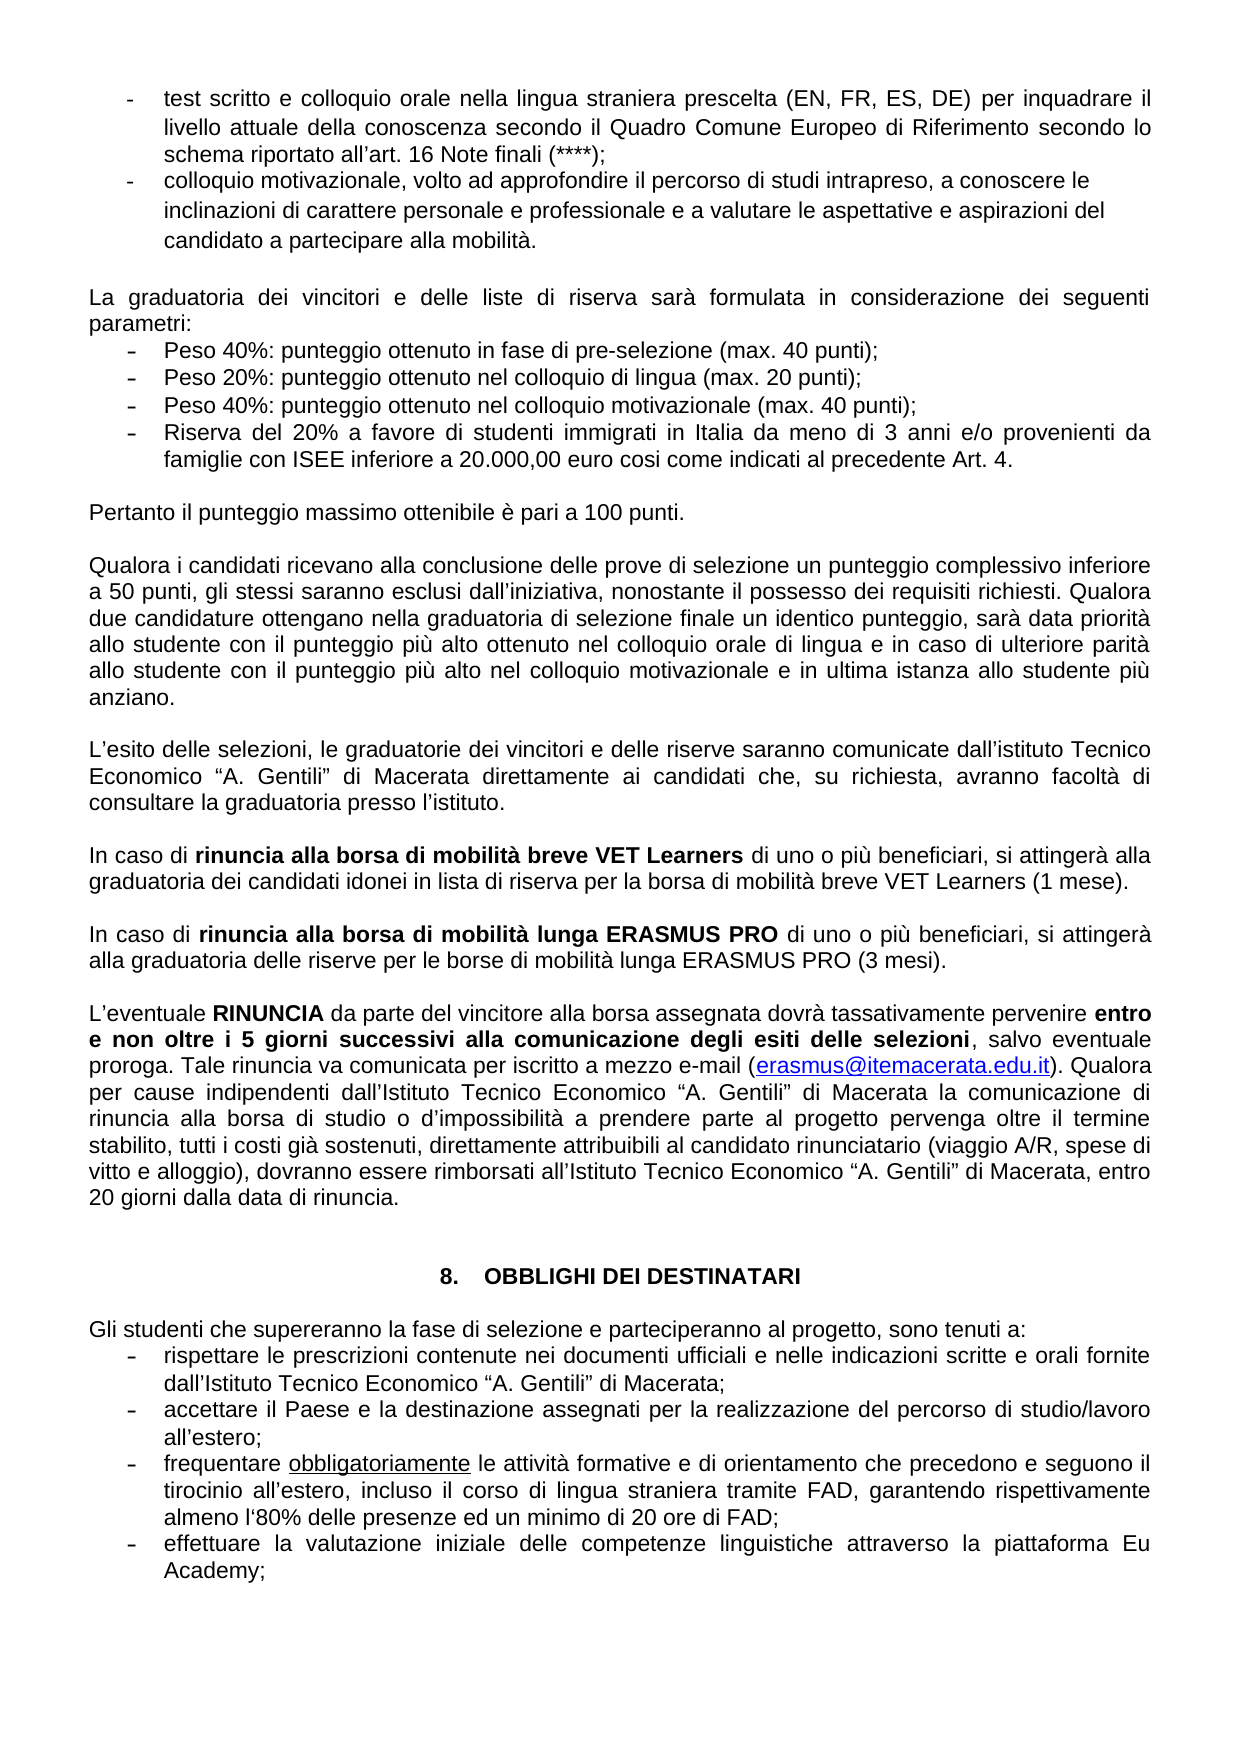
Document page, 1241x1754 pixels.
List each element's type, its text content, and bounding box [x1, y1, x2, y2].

text L’eventuale RINUNCIA da parte del vincitore alla borsa assegnata dovrà tassativamente pervenire entro e non oltre i 5 giorni successivi alla comunicazione degli esiti delle selezioni, salvo eventuale proroga. Tale rinuncia va comunicata per iscritto a mezzo e-mail (erasmus@itemacerata.edu.it). Qualora per cause indipendenti dall’Istituto Tecnico Economico “A. Gentili” di Macerata la comunicazione di rinuncia alla borsa di studio o d’impossibilità a prendere parte al progetto pervenga oltre il termine stabilito, tutti i costi già sostenuti, direttamente attribuibili al candidato rinunciatario (viaggio A/R, spese di vitto e alloggio), dovranno essere rimborsati all’Istituto Tecnico Economico “A. Gentili” di Macerata, entro 20 giorni dalla data di rinuncia. [89, 1000, 1152, 1211]
list accettare il Paese e la destinazione assegnati per la realizzazione del percorso di studio/lavoro all’estero; [126, 1396, 1152, 1450]
list test scritto e colloquio orale nella lingua straniera prescelta (EN, FR, ES, DE) per inquadrare il livello attuale della conoscenza secondo il Quadro Comune Europeo di Riferimento secondo lo schema riportato all’art. 16 Note finali (****); [126, 85, 1152, 167]
list OBBLIGHI DEI DESTINATARI [89, 1263, 1152, 1290]
text In caso di rinuncia alla borsa di mobilità lunga ERASMUS PRO di uno o più beneficiari, si attingerà alla graduatoria delle riserve per le borse di mobilità lunga ERASMUS PRO (3 mesi). [89, 921, 1152, 973]
text L’esito delle selezioni, le graduatorie dei vincitori e delle riserve saranno comunicate dall’istituto Tecnico Economico “A. Gentili” di Macerata direttamente ai candidati che, su richiesta, avranno facoltà di consultare la graduatoria presso l’istituto. [89, 736, 1152, 815]
list Riserva del 20% a favore di studenti immigrati in Italia da meno di 3 anni e/o provenienti da famiglie con ISEE inferiore a 20.000,00 euro cosi come indicati al precedente Art. 4. [126, 419, 1152, 473]
list frequentare obbligatoriamente le attività formative e di orientamento che precedono e seguono il tirocinio all’estero, incluso il corso di lingua straniera tramite FAD, garantendo rispettivamente almeno l‘80% delle presenze ed un minimo di 20 ore di FAD; [126, 1450, 1152, 1530]
text Qualora i candidati ricevano alla conclusione delle prove di selezione un punteggio complessivo inferiore a 50 punti, gli stessi saranno esclusi dall’iniziativa, nonostante il possesso dei requisiti richiesti. Qualora due candidature ottengano nella graduatoria di selezione finale un identico punteggio, sarà data priorità allo studente con il punteggio più alto ottenuto nel colloquio orale di lingua e in caso di ulteriore parità allo studente con il punteggio più alto nel colloquio motivazionale e in ultima istanza allo studente più anziano. [89, 552, 1152, 710]
list effettuare la valutazione iniziale delle competenze linguistiche attraverso la piattaforma Eu Academy; [126, 1530, 1152, 1584]
text In caso di rinuncia alla borsa di mobilità breve VET Learners di uno o più beneficiari, si attingerà alla graduatoria dei candidati idonei in lista di riserva per la borsa di mobilità breve VET Learners (1 mese). [89, 842, 1152, 894]
list Peso 20%: punteggio ottenuto nel colloquio di lingua (max. 20 punti); [126, 364, 1152, 392]
list colloquio motivazionale, volto ad approfondire il percorso di studi intrapreso, a conoscere le inclinazioni di carattere personale e professionale e a valutare le aspettative e aspirazioni del candidato a partecipare alla mobilità. [126, 167, 1152, 254]
text La graduatoria dei vincitori e delle liste di riserva sarà formulata in considerazione dei seguenti parametri: [89, 284, 1152, 337]
text Gli studenti che supereranno la fase di selezione e parteciperanno al progetto, sono tenuti a: [89, 1316, 1152, 1342]
list Peso 40%: punteggio ottenuto nel colloquio motivazionale (max. 40 punti); [126, 392, 1152, 419]
text Pertanto il punteggio massimo ottenibile è pari a 100 punti. [89, 499, 1152, 525]
list rispettare le prescrizioni contenute nei documenti ufficiali e nelle indicazioni scritte e orali fornite dall’Istituto Tecnico Economico “A. Gentili” di Macerata; [126, 1342, 1152, 1396]
list Peso 40%: punteggio ottenuto in fase di pre-selezione (max. 40 punti); [126, 337, 1152, 364]
